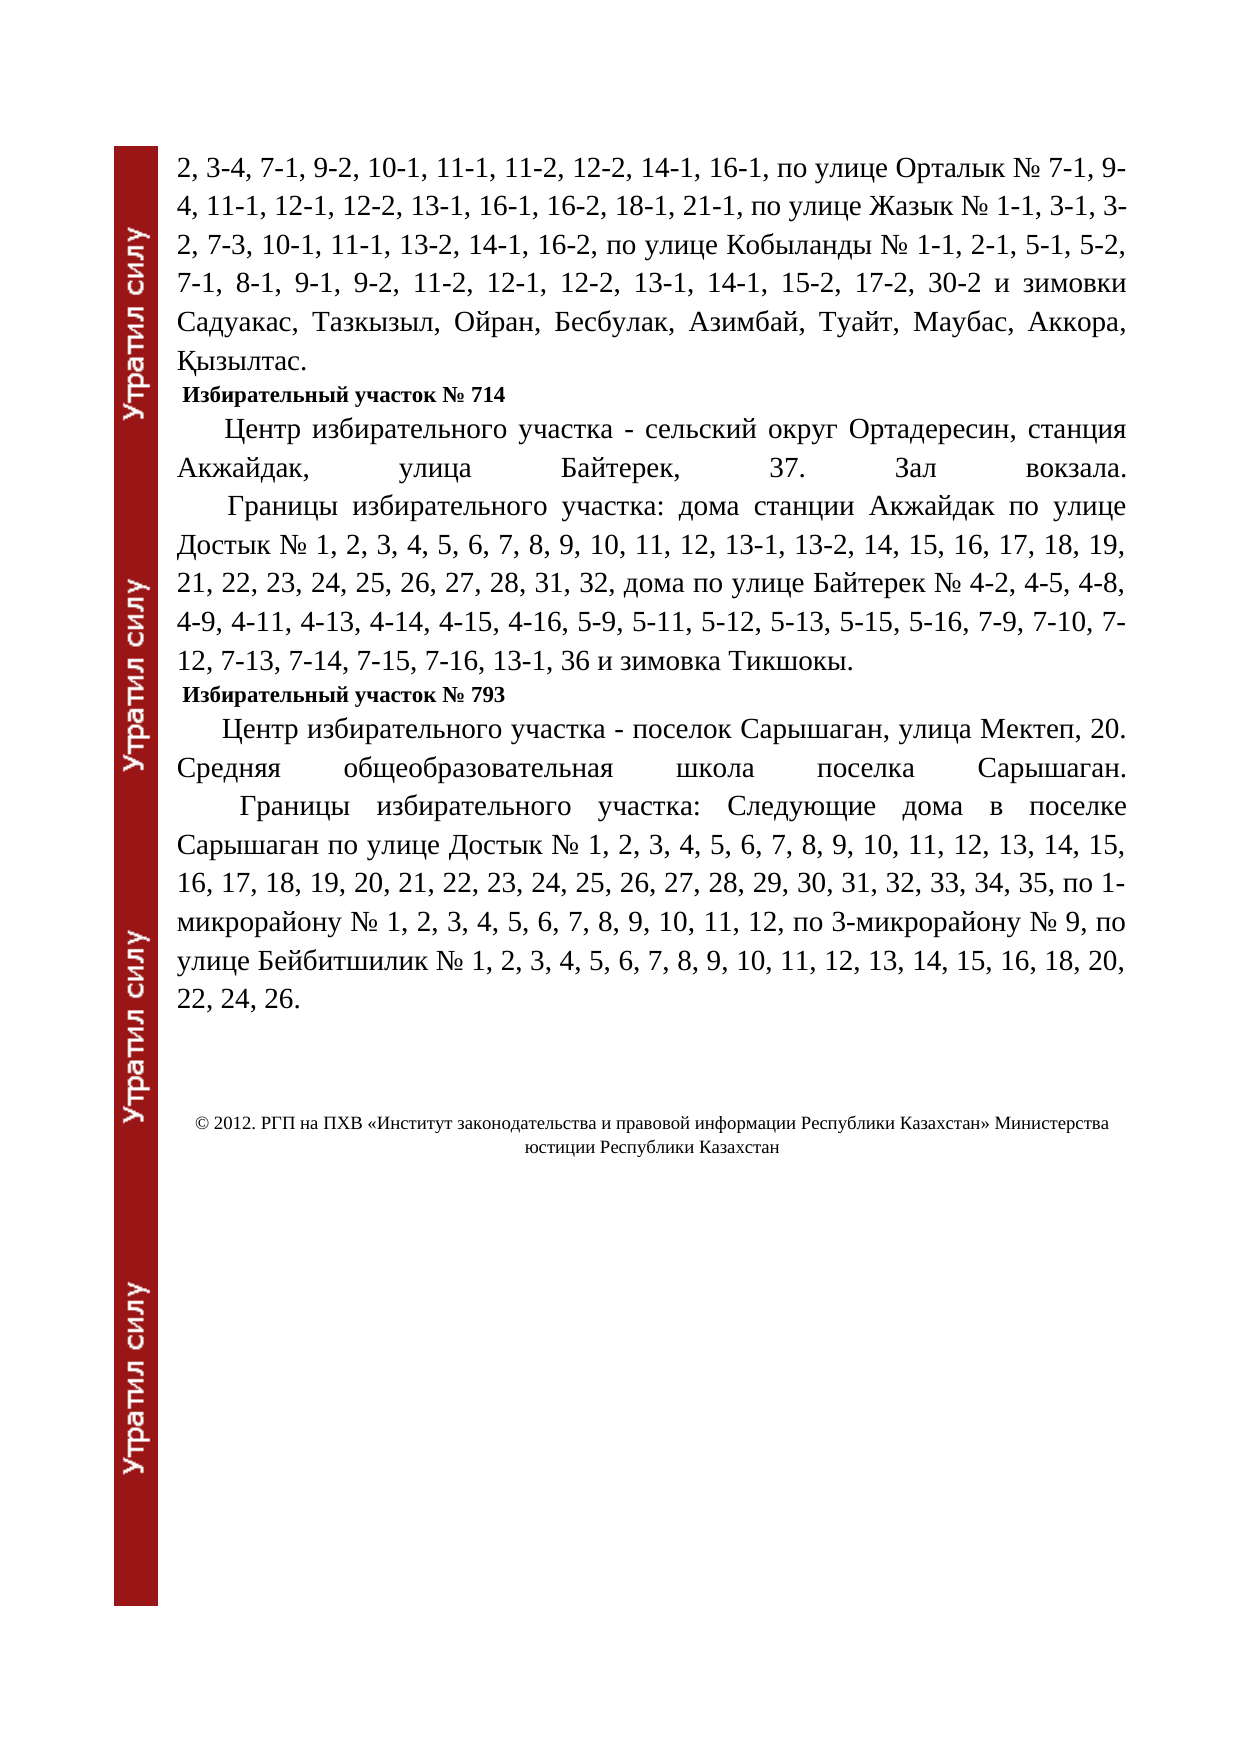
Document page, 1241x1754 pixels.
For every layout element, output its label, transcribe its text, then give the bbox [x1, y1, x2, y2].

picture [114, 676, 158, 681]
text © 2012. РГП на ПХВ «Институт законодательства и правовой информации Республики Казахстан» Министерства юстиции Республики Казахстан [112, 1112, 1128, 1158]
picture [114, 1158, 158, 1606]
text Избирательный участок № 793 [112, 681, 1128, 708]
picture [114, 376, 158, 381]
text Избирательный участок № 714 [112, 381, 1128, 408]
picture [114, 1015, 158, 1112]
picture [114, 146, 158, 150]
text Центр избирательного участка - поселок Сарышаган, улица Мектеп, 20. Средняя общеобразовательная школа поселка Сарышаган. Границы избирательного участка: Следующие дома в поселке Сарышаган по улице Достык № 1, 2, 3, 4, 5, 6, 7, 8, 9, 10, 11, 12, 13, 14, 15, 16, 17, 18, 19, 20, 21, 22, 23, 24, 25, 26, 27, 28, 29, 30, 31, 32, 33, 34, 35, по 1-микрорайону № 1, 2, 3, 4, 5, 6, 7, 8, 9, 10, 11, 12, по 3-микрорайону № 9, по улице Бейбитшилик № 1, 2, 3, 4, 5, 6, 7, 8, 9, 10, 11, 12, 13, 14, 15, 16, 18, 20, 22, 24, 26. [112, 711, 1128, 1015]
text Центр избирательного участка - сельский округ Ортадересин, станция Акжайдак, улица Байтерек, 37. Зал вокзала. Границы избирательного участка: дома станции Акжайдак по улице Достык № 1, 2, 3, 4, 5, 6, 7, 8, 9, 10, 11, 12, 13-1, 13-2, 14, 15, 16, 17, 18, 19, 21, 22, 23, 24, 25, 26, 27, 28, 31, 32, дома по улице Байтерек № 4-2, 4-5, 4-8, 4-9, 4-11, 4-13, 4-14, 4-15, 4-16, 5-9, 5-11, 5-12, 5-13, 5-15, 5-16, 7-9, 7-10, 7-12, 7-13, 7-14, 7-15, 7-16, 13-1, 36 и зимовка Тикшокы. [112, 411, 1128, 676]
